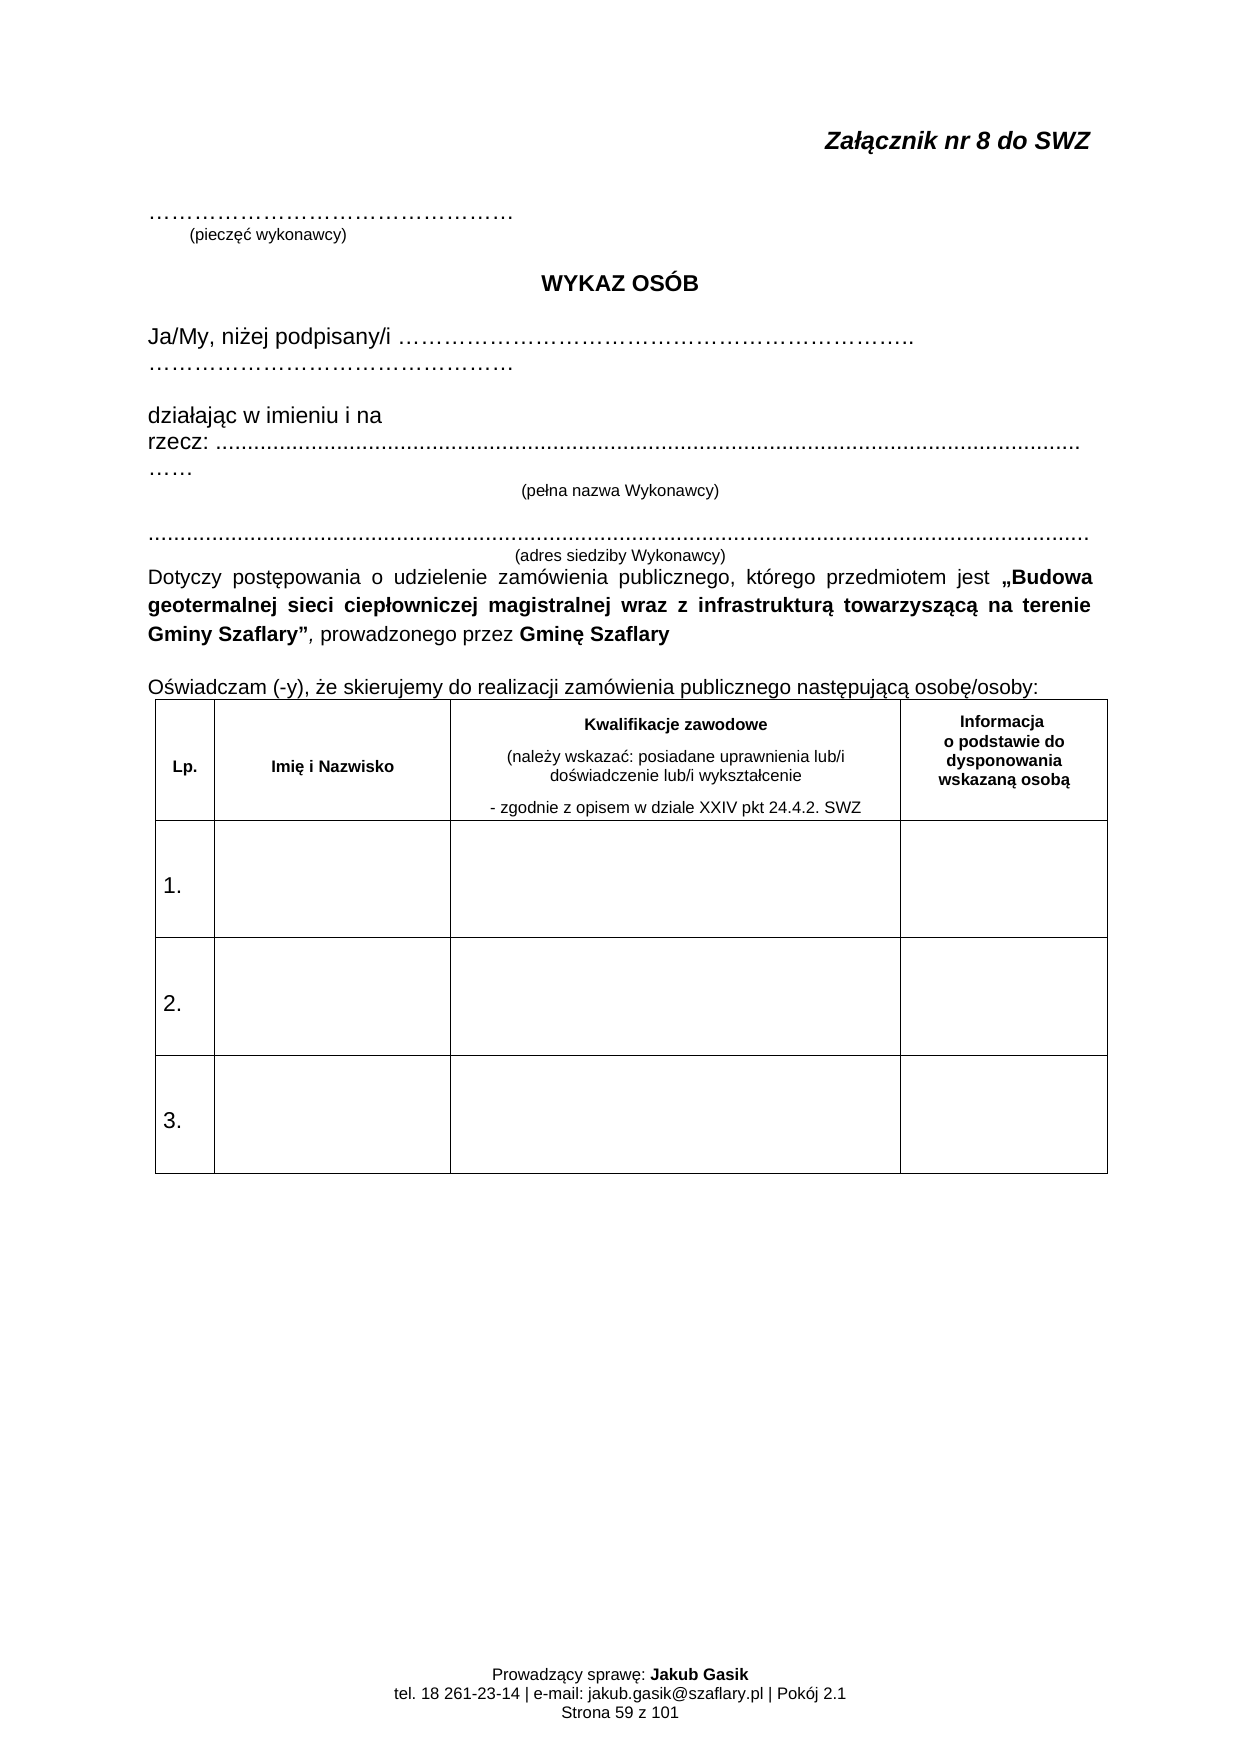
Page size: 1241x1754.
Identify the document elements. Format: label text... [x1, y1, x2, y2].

text działając w imieniu i na rzecz: ........................................................................................................................................…… [148, 402, 1092, 481]
subtitle Załącznik nr 8 do SWZ [148, 126, 1092, 155]
table_cell [451, 1056, 900, 1172]
table_header Lp. [156, 700, 214, 820]
table_cell [451, 821, 900, 937]
text Ja/My, niżej podpisany/i …………………………………………………………..………………………………………… [148, 323, 1092, 375]
table_cell [901, 1056, 1107, 1172]
table_cell 2. [156, 938, 214, 1055]
table_header Informacja o podstawie do dysponowania wskazaną osobą [901, 700, 1107, 820]
text .................................................................................................................................................... [148, 519, 1092, 545]
text (pełna nazwa Wykonawcy) [148, 481, 1092, 500]
table_cell [451, 938, 900, 1055]
table_header Kwalifikacje zawodowe (należy wskazać: posiadane uprawnienia lub/i doświadczenie lub/i wykształcenie - zgodnie z opisem w dziale XXIV pkt 24.4.2. SWZ [451, 700, 900, 820]
text (pieczęć wykonawcy) [148, 224, 1092, 243]
text Oświadczam (-y), że skierujemy do realizacji zamówienia publicznego następującą osobę/osoby: [148, 675, 1092, 699]
table_cell [215, 938, 450, 1055]
text Dotyczy postępowania o udzielenie zamówienia publicznego, którego przedmiotem jest „Budowa geotermalnej sieci ciepłowniczej magistralnej wraz z infrastrukturą towarzyszącą na terenie Gminy Szaflary”, prowadzonego przez Gminę Szaflary [148, 564, 1092, 646]
table_cell 1. [156, 821, 214, 937]
table_cell 3. [156, 1056, 214, 1172]
table_cell [901, 938, 1107, 1055]
table_cell [215, 821, 450, 937]
table_header Imię i Nazwisko [215, 700, 450, 820]
table_cell [215, 1056, 450, 1172]
text WYKAZ OSÓB [148, 270, 1092, 296]
text (adres siedziby Wykonawcy) [148, 545, 1092, 564]
text ………………………………………… [148, 198, 1092, 224]
table_cell [901, 821, 1107, 937]
